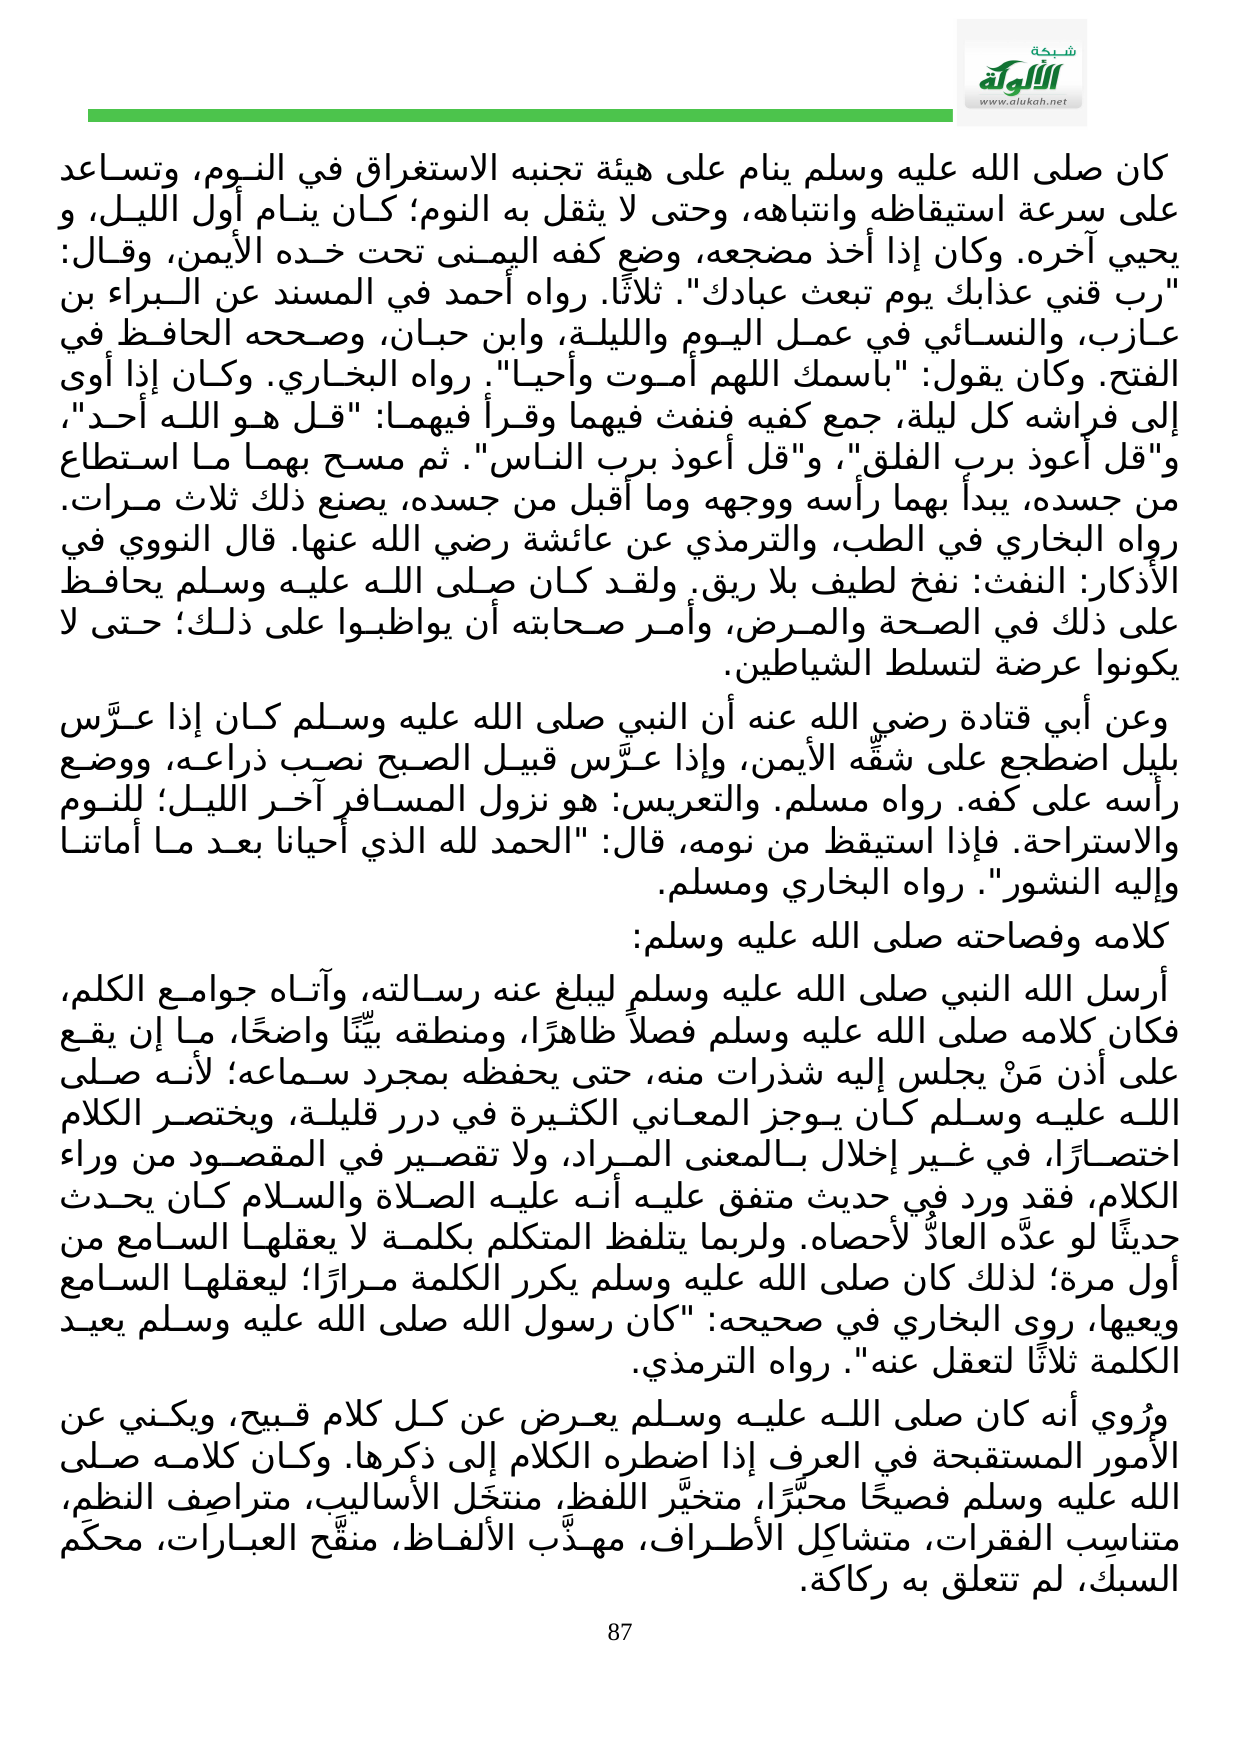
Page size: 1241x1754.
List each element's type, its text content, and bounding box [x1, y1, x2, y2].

text ورُوي أنه كان صلى الله عليه وسلم يعرض عن كل كلام قبيح، ويكني عن الأمور المستقبحة في العرف إذا اضطره الكلام إلى ذكرها. وكان كلامه صلى الله عليه وسلم فصيحًا محبَّرًا، متخيَّر اللفظ، منتخَل الأساليب، متراصِف النظم، متناسِب الفقرات، متشاكِل الأطراف، مهذَّب الألفاظ، منقَّح العبارات، محكَم السبك، لم تتعلق به ركاكة. [59, 1394, 1181, 1600]
text كلامه وفصاحته صلى الله عليه وسلم: [59, 915, 1181, 956]
text كان صلى الله عليه وسلم ينام على هيئة تجنبه الاستغراق في النوم، وتساعد على سرعة استيقاظه وانتباهه، وحتى لا يثقل به النوم؛ كان ينام أول الليل، و يحيي آخره. وكان إذا أخذ مضجعه، وضع كفه اليمنى تحت خده الأيمن، وقال: "رب قني عذابك يوم تبعث عبادك". ثلاثًا. رواه أحمد في المسند عن البراء بن عازب، والنسائي في عمل اليوم والليلة، وابن حبان، وصححه الحافظ في الفتح. وكان يقول: "باسمك اللهم أموت وأحيا". رواه البخاري. وكان إذا أوى إلى فراشه كل ليلة، جمع كفيه فنفث فيهما وقرأ فيهما: "قل هو الله أحد"، و"قل أعوذ برب الفلق"، و"قل أعوذ برب الناس". ثم مسح بهما ما استطاع من جسده، يبدأ بهما رأسه ووجهه وما أقبل من جسده، يصنع ذلك ثلاث مرات. رواه البخاري في الطب، والترمذي عن عائشة رضي الله عنها. قال النووي في الأذكار: النفث: نفخ لطيف بلا ريق. ولقد كان صلى الله عليه وسلم يحافظ على ذلك في الصحة والمرض، وأمر صحابته أن يواظبوا على ذلك؛ حتى لا يكونوا عرضة لتسلط الشياطين. [59, 148, 1181, 684]
text أرسل الله النبي صلى الله عليه وسلم ليبلغ عنه رسالته، وآتاه جوامع الكلم، فكان كلامه صلى الله عليه وسلم فصلاً ظاهرًا، ومنطقه بيِّنًا واضحًا، ما إن يقع على أذن مَنْ يجلس إليه شذرات منه، حتى يحفظه بمجرد سماعه؛ لأنه صلى الله عليه وسلم كان يوجز المعاني الكثيرة في درر قليلة، ويختصر الكلام اختصارًا، في غير إخلال بالمعنى المراد، ولا تقصير في المقصود من وراء الكلام، فقد ورد في حديث متفق عليه أنه عليه الصلاة والسلام كان يحدث حديثًا لو عدَّه العادُّ لأحصاه. ولربما يتلفظ المتكلم بكلمة لا يعقلها السامع من أول مرة؛ لذلك كان صلى الله عليه وسلم يكرر الكلمة مرارًا؛ ليعقلها السامع ويعيها، روى البخاري في صحيحه: "كان رسول الله صلى الله عليه وسلم يعيد الكلمة ثلاثًا لتعقل عنه". رواه الترمذي. [59, 969, 1181, 1381]
text وعن أبي قتادة رضي الله عنه أن النبي صلى الله عليه وسلم كان إذا عرَّس بليل اضطجع على شقِّه الأيمن، وإذا عرَّس قبيل الصبح نصب ذراعه، ووضع رأسه على كفه. رواه مسلم. والتعريس: هو نزول المسافر آخر الليل؛ للنوم والاستراحة. فإذا استيقظ من نومه، قال: "الحمد لله الذي أحيانا بعد ما أماتنا وإليه النشور". رواه البخاري ومسلم. [59, 696, 1181, 903]
